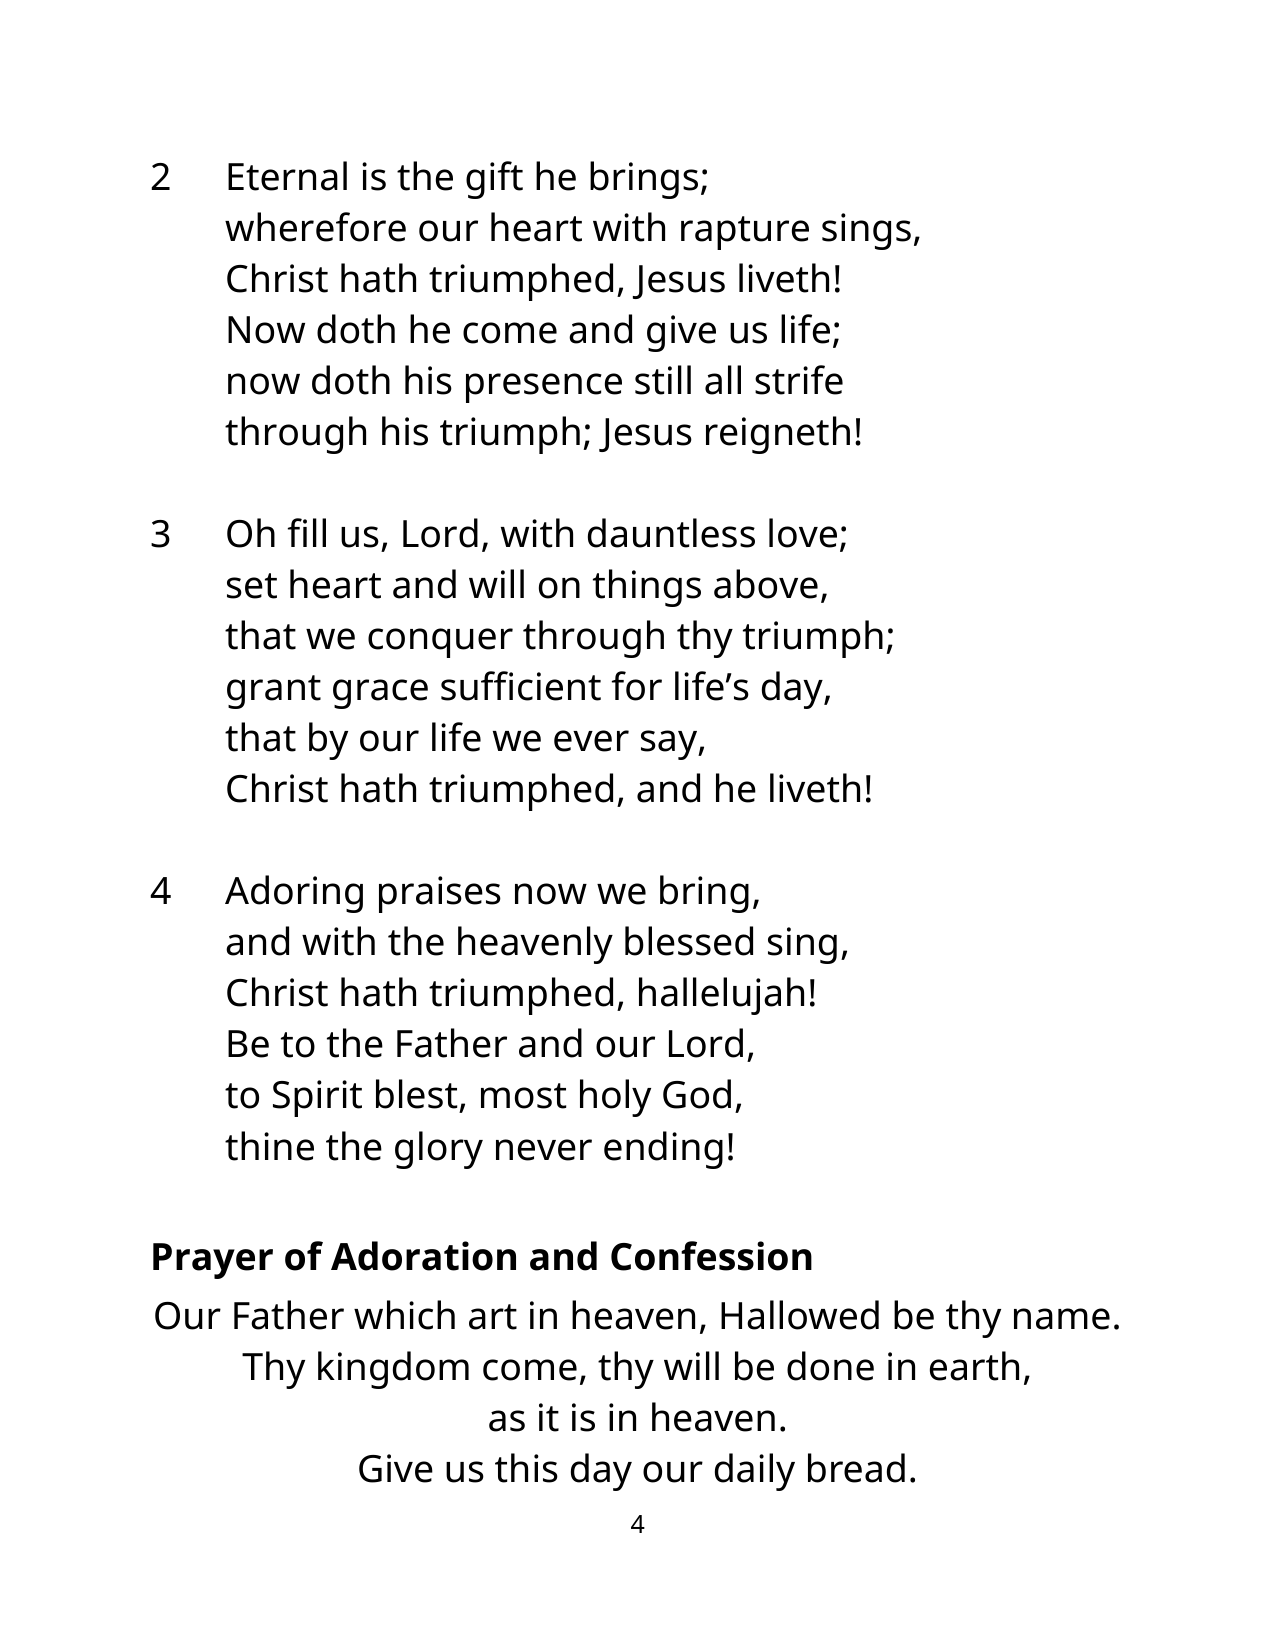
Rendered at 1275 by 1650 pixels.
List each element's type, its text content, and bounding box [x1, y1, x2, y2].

text thine the glory never ending! [150, 1120, 1125, 1171]
text 2 Eternal is the gift he brings; [150, 150, 1125, 201]
text Give us this day our daily bread. [150, 1443, 1125, 1494]
text 3 Oh fill us, Lord, with dauntless love; [150, 507, 1125, 558]
text now doth his presence still all strife [150, 354, 1125, 405]
text Be to the Father and our Lord, [150, 1018, 1125, 1069]
text grant grace sufficient for life’s day, [150, 660, 1125, 711]
text Christ hath triumphed, and he liveth! [150, 762, 1125, 813]
text that we conquer through thy triumph; [150, 609, 1125, 660]
text through his triumph; Jesus reigneth! [150, 405, 1125, 456]
text Christ hath triumphed, hallelujah! [150, 967, 1125, 1018]
text and with the heavenly blessed sing, [150, 916, 1125, 967]
text Our Father which art in heaven, Hallowed be thy name. [150, 1289, 1125, 1341]
text Prayer of Adoration and Confession [150, 1230, 1125, 1281]
text that by our life we ever say, [150, 711, 1125, 762]
text to Spirit blest, most holy God, [150, 1069, 1125, 1120]
text set heart and will on things above, [150, 558, 1125, 609]
text Now doth he come and give us life; [150, 303, 1125, 354]
text Thy kingdom come, thy will be done in earth, [150, 1341, 1125, 1392]
text 4 Adoring praises now we bring, [150, 864, 1125, 916]
text Christ hath triumphed, Jesus liveth! [150, 252, 1125, 303]
text wherefore our heart with rapture sings, [150, 201, 1125, 252]
text as it is in heaven. [150, 1392, 1125, 1443]
